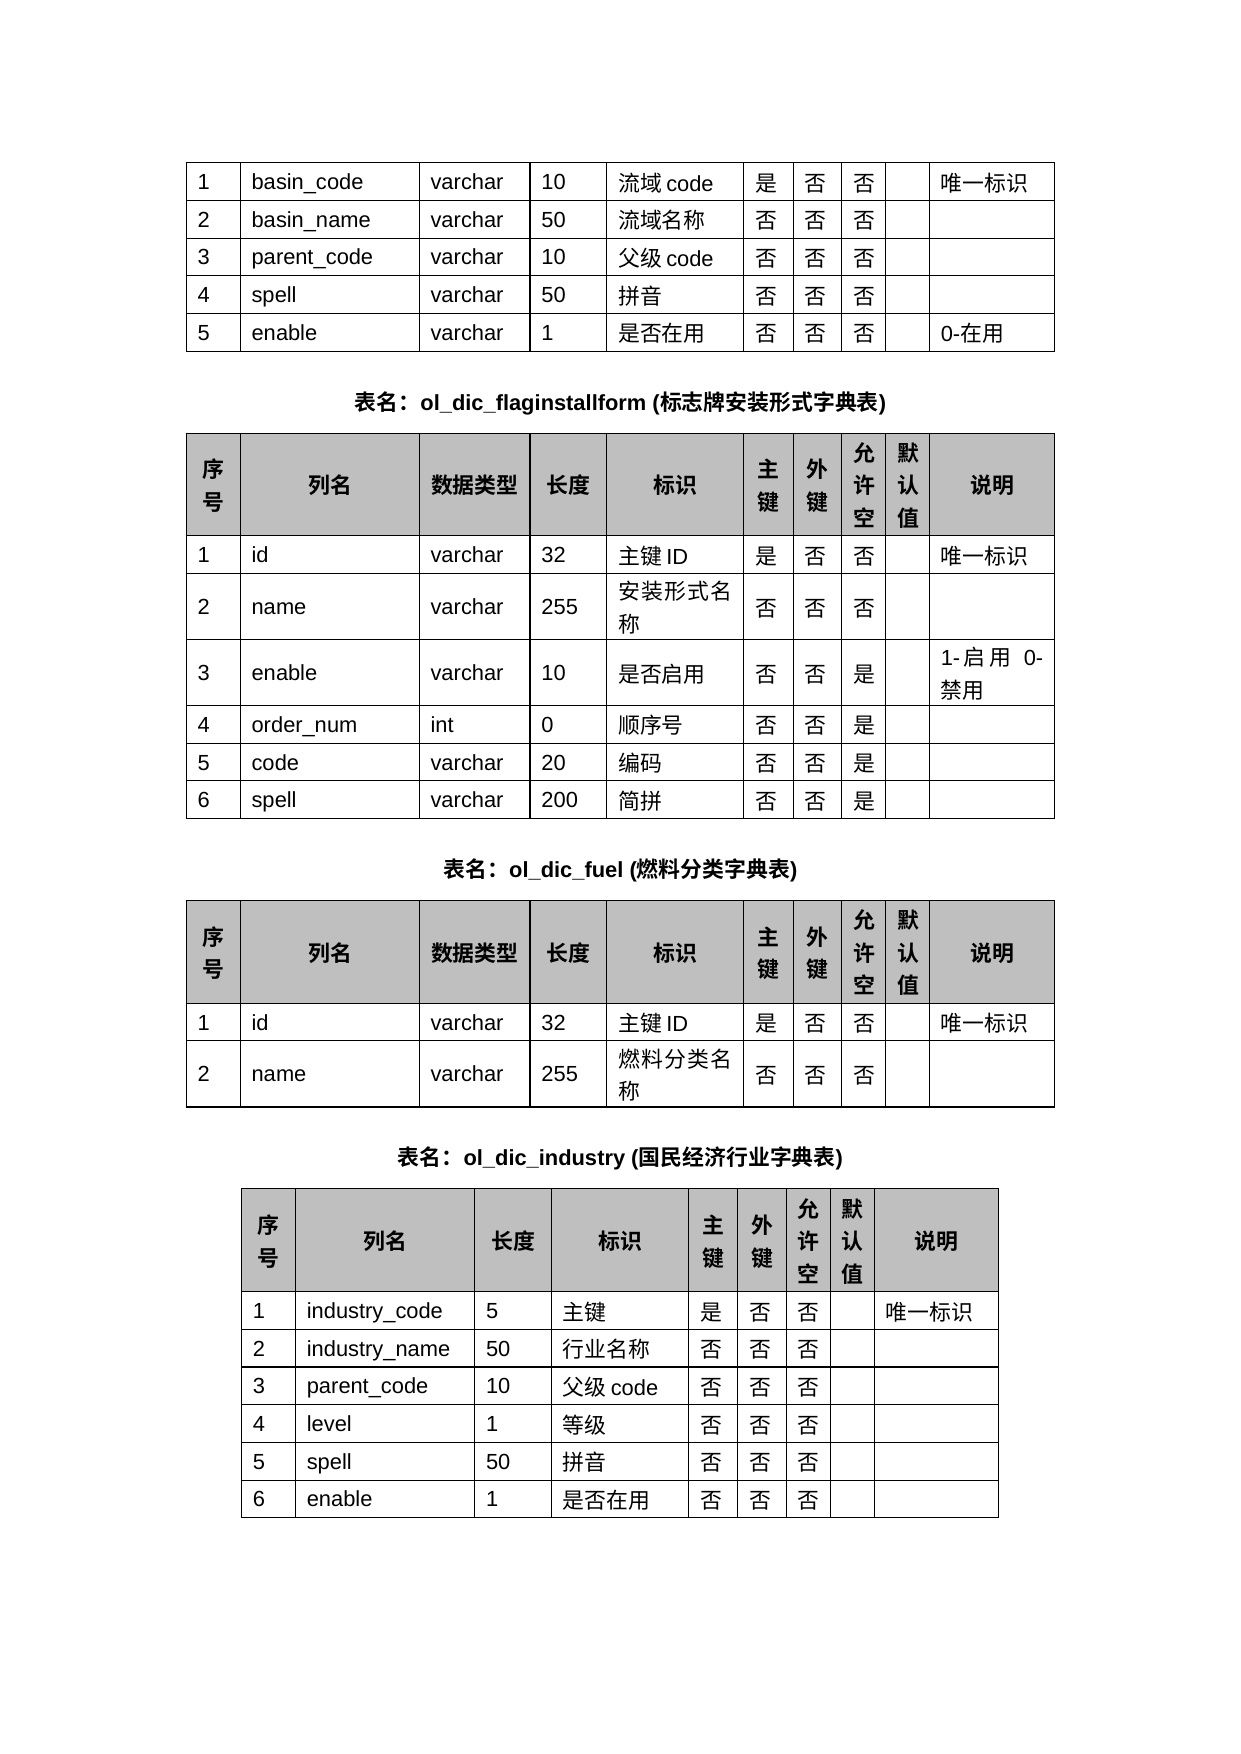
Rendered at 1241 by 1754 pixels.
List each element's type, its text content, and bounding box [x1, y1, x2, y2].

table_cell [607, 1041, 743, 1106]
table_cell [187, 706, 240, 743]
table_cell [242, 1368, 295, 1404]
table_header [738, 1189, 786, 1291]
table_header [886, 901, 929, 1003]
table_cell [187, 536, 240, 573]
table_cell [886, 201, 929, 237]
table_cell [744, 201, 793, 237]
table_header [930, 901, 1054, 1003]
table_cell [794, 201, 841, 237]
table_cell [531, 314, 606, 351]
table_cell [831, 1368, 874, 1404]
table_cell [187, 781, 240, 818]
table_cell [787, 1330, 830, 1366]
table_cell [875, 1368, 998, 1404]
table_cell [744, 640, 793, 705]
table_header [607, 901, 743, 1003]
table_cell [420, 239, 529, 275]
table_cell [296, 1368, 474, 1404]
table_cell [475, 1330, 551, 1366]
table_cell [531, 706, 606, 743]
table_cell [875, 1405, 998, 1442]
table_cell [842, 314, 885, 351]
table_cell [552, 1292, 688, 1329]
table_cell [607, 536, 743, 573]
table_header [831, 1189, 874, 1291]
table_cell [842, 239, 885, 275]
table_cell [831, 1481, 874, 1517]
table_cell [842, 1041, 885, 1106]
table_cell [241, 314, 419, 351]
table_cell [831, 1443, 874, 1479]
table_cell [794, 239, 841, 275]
text 表名：ol_dic_industry (国民经济行业字典表) [187, 1140, 1053, 1172]
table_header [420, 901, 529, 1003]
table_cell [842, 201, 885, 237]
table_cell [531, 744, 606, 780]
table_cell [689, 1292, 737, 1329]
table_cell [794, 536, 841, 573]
text 表名：ol_dic_fuel (燃料分类字典表) [187, 852, 1053, 884]
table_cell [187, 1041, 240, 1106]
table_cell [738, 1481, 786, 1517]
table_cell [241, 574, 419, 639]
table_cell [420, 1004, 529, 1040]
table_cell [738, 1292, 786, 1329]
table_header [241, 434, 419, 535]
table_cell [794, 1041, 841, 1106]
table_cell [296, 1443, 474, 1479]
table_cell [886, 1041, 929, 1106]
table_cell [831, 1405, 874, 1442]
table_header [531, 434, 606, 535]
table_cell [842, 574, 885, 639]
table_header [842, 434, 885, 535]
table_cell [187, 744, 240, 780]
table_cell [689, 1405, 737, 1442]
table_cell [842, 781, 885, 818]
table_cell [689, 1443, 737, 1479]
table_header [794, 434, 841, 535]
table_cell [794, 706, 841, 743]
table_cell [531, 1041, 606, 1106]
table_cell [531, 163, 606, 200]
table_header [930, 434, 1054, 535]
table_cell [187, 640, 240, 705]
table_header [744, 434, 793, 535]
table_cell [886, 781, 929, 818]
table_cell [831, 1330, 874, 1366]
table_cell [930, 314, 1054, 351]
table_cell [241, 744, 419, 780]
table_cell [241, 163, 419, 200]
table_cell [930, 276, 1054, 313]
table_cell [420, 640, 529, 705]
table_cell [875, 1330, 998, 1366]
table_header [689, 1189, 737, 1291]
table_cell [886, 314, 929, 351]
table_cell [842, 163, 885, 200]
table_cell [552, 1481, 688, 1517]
text 表名：ol_dic_flaginstallform (标志牌安装形式字典表) [187, 384, 1053, 417]
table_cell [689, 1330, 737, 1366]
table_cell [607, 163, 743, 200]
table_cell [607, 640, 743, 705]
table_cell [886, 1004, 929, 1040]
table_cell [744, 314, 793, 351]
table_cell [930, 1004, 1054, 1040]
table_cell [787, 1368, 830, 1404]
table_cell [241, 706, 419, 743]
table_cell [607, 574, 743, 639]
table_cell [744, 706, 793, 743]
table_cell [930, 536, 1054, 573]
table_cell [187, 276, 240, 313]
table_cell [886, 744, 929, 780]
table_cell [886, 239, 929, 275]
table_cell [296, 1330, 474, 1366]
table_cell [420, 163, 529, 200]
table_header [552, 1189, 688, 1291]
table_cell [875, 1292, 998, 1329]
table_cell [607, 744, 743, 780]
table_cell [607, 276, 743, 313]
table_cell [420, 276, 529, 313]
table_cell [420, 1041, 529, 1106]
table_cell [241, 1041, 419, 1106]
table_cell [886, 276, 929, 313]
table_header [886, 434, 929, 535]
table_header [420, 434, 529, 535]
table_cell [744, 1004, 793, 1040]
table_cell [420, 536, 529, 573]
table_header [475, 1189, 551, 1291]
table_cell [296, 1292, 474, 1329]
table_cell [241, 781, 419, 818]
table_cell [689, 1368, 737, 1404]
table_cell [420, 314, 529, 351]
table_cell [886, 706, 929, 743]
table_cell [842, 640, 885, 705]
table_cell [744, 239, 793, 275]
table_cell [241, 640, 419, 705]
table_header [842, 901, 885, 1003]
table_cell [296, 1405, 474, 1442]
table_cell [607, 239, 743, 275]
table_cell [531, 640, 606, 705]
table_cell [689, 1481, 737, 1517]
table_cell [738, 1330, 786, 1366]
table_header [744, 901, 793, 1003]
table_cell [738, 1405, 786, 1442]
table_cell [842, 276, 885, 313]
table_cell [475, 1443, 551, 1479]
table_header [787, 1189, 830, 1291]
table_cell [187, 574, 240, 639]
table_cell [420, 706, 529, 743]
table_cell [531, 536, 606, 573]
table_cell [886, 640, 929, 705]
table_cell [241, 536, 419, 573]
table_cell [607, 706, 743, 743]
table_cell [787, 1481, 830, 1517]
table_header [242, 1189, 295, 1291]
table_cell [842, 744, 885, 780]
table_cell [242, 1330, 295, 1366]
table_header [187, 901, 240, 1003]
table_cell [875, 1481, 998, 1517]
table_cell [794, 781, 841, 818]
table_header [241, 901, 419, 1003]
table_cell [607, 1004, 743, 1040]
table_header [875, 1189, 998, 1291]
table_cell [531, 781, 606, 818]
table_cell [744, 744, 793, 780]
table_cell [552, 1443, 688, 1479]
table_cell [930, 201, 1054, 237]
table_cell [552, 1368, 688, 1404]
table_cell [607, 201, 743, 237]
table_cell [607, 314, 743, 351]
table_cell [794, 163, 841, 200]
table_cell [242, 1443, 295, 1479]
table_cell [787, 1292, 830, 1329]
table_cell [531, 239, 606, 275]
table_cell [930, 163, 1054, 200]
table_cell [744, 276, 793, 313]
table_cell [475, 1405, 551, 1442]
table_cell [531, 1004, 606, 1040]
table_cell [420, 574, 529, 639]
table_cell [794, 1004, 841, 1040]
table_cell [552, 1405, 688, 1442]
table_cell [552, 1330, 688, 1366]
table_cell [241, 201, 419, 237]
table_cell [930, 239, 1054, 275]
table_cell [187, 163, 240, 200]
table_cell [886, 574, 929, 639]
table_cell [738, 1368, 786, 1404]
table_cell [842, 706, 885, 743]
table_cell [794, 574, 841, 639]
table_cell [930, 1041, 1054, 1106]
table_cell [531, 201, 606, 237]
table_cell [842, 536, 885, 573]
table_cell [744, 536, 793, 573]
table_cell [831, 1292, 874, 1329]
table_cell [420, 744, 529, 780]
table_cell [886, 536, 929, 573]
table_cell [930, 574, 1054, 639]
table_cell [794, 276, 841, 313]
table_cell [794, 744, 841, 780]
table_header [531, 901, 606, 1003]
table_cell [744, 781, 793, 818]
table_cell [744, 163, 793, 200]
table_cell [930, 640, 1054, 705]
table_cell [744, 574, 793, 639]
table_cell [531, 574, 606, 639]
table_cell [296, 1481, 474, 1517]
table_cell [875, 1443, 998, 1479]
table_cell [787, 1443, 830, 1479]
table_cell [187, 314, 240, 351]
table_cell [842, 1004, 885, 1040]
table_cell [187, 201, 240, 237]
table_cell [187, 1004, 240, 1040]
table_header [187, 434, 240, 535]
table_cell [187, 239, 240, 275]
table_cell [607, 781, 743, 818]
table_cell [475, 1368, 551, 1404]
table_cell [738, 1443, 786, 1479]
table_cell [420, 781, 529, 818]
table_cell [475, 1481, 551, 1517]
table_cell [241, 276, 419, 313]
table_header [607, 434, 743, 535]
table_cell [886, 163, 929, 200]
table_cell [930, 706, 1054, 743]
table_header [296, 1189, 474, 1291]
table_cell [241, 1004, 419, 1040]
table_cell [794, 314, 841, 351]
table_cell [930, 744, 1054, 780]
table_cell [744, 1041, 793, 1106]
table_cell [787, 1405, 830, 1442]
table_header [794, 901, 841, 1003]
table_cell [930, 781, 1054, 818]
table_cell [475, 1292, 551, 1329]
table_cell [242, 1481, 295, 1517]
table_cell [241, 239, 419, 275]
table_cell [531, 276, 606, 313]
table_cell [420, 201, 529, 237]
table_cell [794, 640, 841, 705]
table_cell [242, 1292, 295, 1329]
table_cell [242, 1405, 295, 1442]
